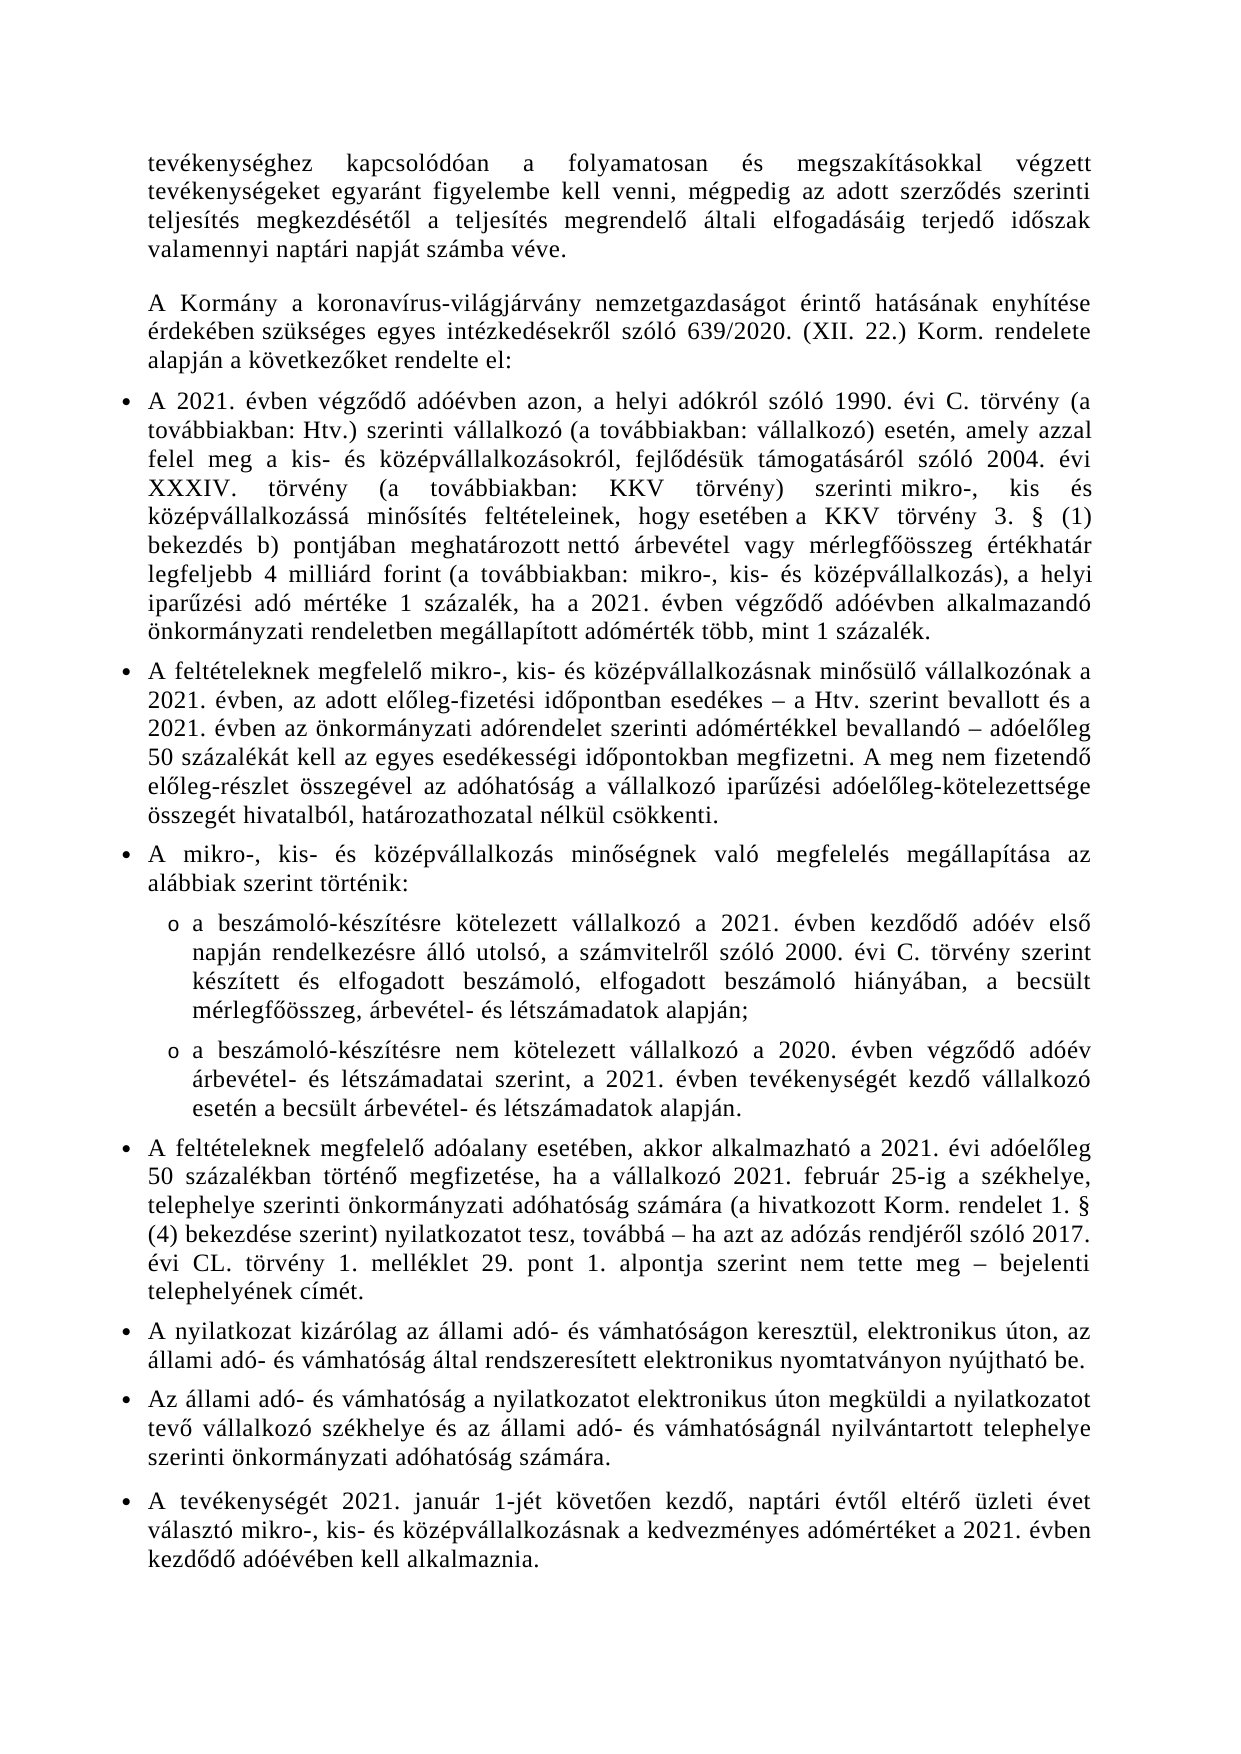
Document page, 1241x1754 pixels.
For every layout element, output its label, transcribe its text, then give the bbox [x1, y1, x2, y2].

list A nyilatkozat kizárólag az állami adó- és vámhatóságon keresztül, elektronikus úton, az állami adó- és vámhatóság által rendszeresített elektronikus nyomtatványon nyújtható be. [123, 1316, 1093, 1374]
list A 2021. évben végződő adóévben azon, a helyi adókról szóló 1990. évi C. törvény (a továbbiakban: Htv.) szerinti vállalkozó (a továbbiakban: vállalkozó) esetén, amely azzal felel meg a kis- és középvállalkozásokról, fejlődésük támogatásáról szóló 2004. évi XXXIV. törvény (a továbbiakban: KKV törvény) szerinti mikro-, kis és középvállalkozássá minősítés feltételeinek, hogy esetében a KKV törvény 3. § (1) bekezdés b) pontjában meghatározott nettó árbevétel vagy mérlegfőösszeg értékhatár legfeljebb 4 milliárd forint (a továbbiakban: mikro-, kis- és középvállalkozás), a helyi iparűzési adó mértéke 1 százalék, ha a 2021. évben végződő adóévben alkalmazandó önkormányzati rendeletben megállapított adómérték több, mint 1 százalék. [123, 386, 1093, 645]
text A Kormány a koronavírus-világjárvány nemzetgazdaságot érintő hatásának enyhítése érdekében szükséges egyes intézkedésekről szóló 639/2020. (XII. 22.) Korm. rendelete alapján a következőket rendelte el: [148, 288, 1093, 374]
list a beszámoló-készítésre kötelezett vállalkozó a 2021. évben kezdődő adóév első napján rendelkezésre álló utolsó, a számvitelről szóló 2000. évi C. törvény szerint készített és elfogadott beszámoló, elfogadott beszámoló hiányában, a becsült mérlegfőösszeg, árbevétel- és létszámadatok alapján; [167, 908, 1093, 1024]
list Az állami adó- és vámhatóság a nyilatkozatot elektronikus úton megküldi a nyilatkozatot tevő vállalkozó székhelye és az állami adó- és vámhatóságnál nyilvántartott telephelye szerinti önkormányzati adóhatóság számára. [123, 1384, 1093, 1471]
list A feltételeknek megfelelő mikro-, kis- és középvállalkozásnak minősülő vállalkozónak a 2021. évben, az adott előleg-fizetési időpontban esedékes – a Htv. szerint bevallott és a 2021. évben az önkormányzati adórendelet szerinti adómértékkel bevallandó – adóelőleg 50 százalékát kell az egyes esedékességi időpontokban megfizetni. A meg nem fizetendő előleg-részlet összegével az adóhatóság a vállalkozó iparűzési adóelőleg-kötelezettsége összegét hivatalból, határozathozatal nélkül csökkenti. [123, 656, 1093, 828]
list A feltételeknek megfelelő adóalany esetében, akkor alkalmazható a 2021. évi adóelőleg 50 százalékban történő megfizetése, ha a vállalkozó 2021. február 25-ig a székhelye, telephelye szerinti önkormányzati adóhatóság számára (a hivatkozott Korm. rendelet 1. § (4) bekezdése szerint) nyilatkozatot tesz, továbbá – ha azt az adózás rendjéről szóló 2017. évi CL. törvény 1. melléklet 29. pont 1. alpontja szerint nem tette meg – bejelenti telephelyének címét. [123, 1133, 1093, 1305]
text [148, 148, 1093, 263]
list A tevékenységét 2021. január 1-jét követően kezdő, naptári évtől eltérő üzleti évet választó mikro-, kis- és középvállalkozásnak a kedvezményes adómértéket a 2021. évben kezdődő adóévében kell alkalmaznia. [123, 1486, 1093, 1573]
list a beszámoló-készítésre nem kötelezett vállalkozó a 2020. évben végződő adóév árbevétel- és létszámadatai szerint, a 2021. évben tevékenységét kezdő vállalkozó esetén a becsült árbevétel- és létszámadatok alapján. [167, 1035, 1093, 1122]
list A mikro-, kis- és középvállalkozás minőségnek való megfelelés megállapítása az alábbiak szerint történik: [123, 839, 1093, 897]
